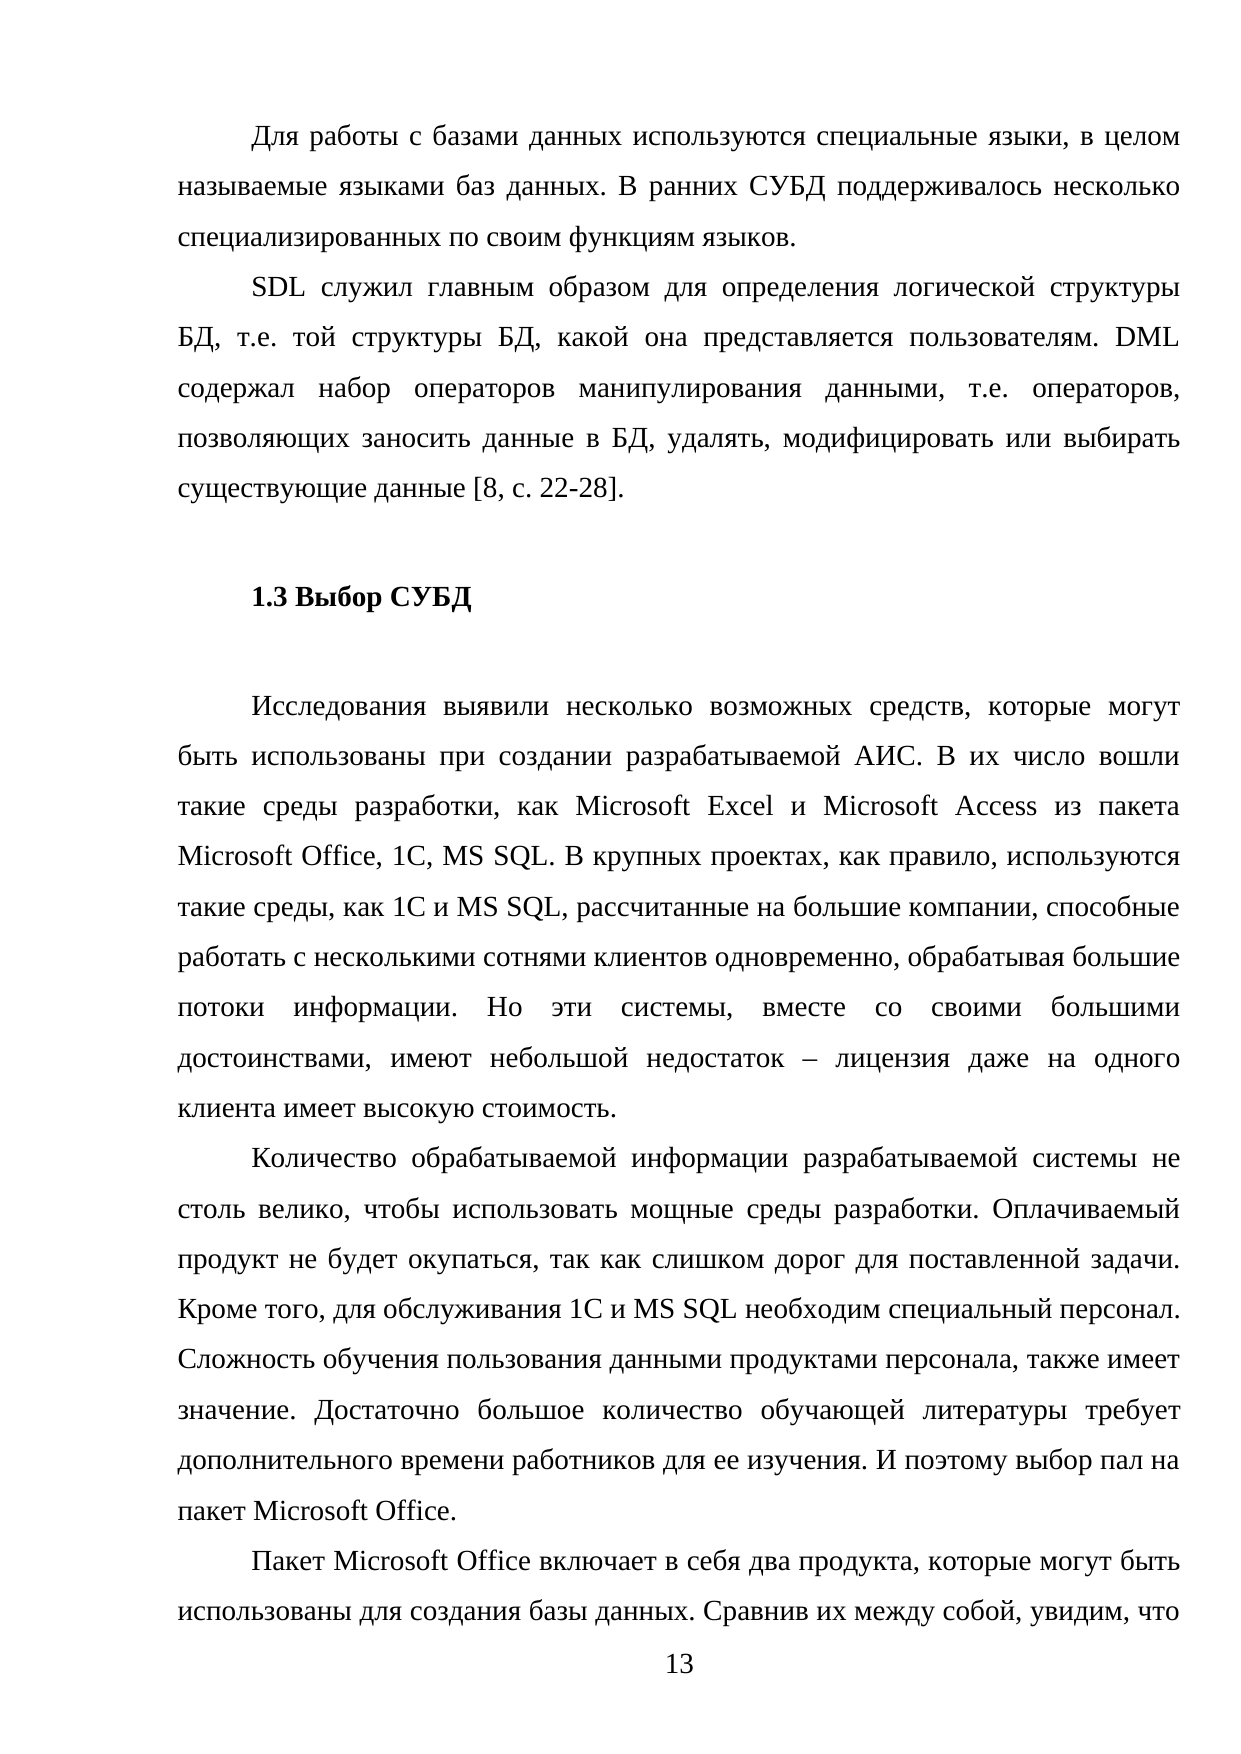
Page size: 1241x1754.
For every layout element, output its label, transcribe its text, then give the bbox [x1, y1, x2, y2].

text Количество обрабатываемой информации разрабатываемой системы не столь велико, чтобы использовать мощные среды разработки. Оплачиваемый продукт не будет окупаться, так как слишком дорог для поставленной задачи. Кроме того, для обслуживания 1С и MS SQL необходим специальный персонал. Сложность обучения пользования данными продуктами персонала, также имеет значение. Достаточно большое количество обучающей литературы требует дополнительного времени работников для ее изучения. И поэтому выбор пал на пакет Microsoft Office. [177, 1140, 1181, 1526]
subtitle 1.3 Выбор СУБД [177, 579, 1181, 612]
text Исследования выявили несколько возможных средств, которые могут быть использованы при создании разрабатываемой АИС. В их число вошли такие среды разработки, как Microsoft Excel и Microsoft Access из пакета Microsoft Office, 1С, MS SQL. В крупных проектах, как правило, используются такие среды, как 1С и MS SQL, рассчитанные на большие компании, способные работать с несколькими сотнями клиентов одновременно, обрабатывая большие потоки информации. Но эти системы, вместе со своими большими достоинствами, имеют небольшой недостаток – лицензия даже на одного клиента имеет высокую стоимость. [177, 688, 1181, 1124]
text Для работы с базами данных используются специальные языки, в целом называемые языками баз данных. В ранних СУБД поддерживалось несколько специализированных по своим функциям языков. [177, 118, 1181, 252]
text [177, 1543, 1181, 1627]
text SDL служил главным образом для определения логической структуры БД, т.е. той структуры БД, какой она представляется пользователям. DML содержал набор операторов манипулирования данными, т.е. операторов, позволяющих заносить данные в БД, удалять, модифицировать или выбирать существующие данные [8, с. 22-28]. [177, 269, 1181, 504]
